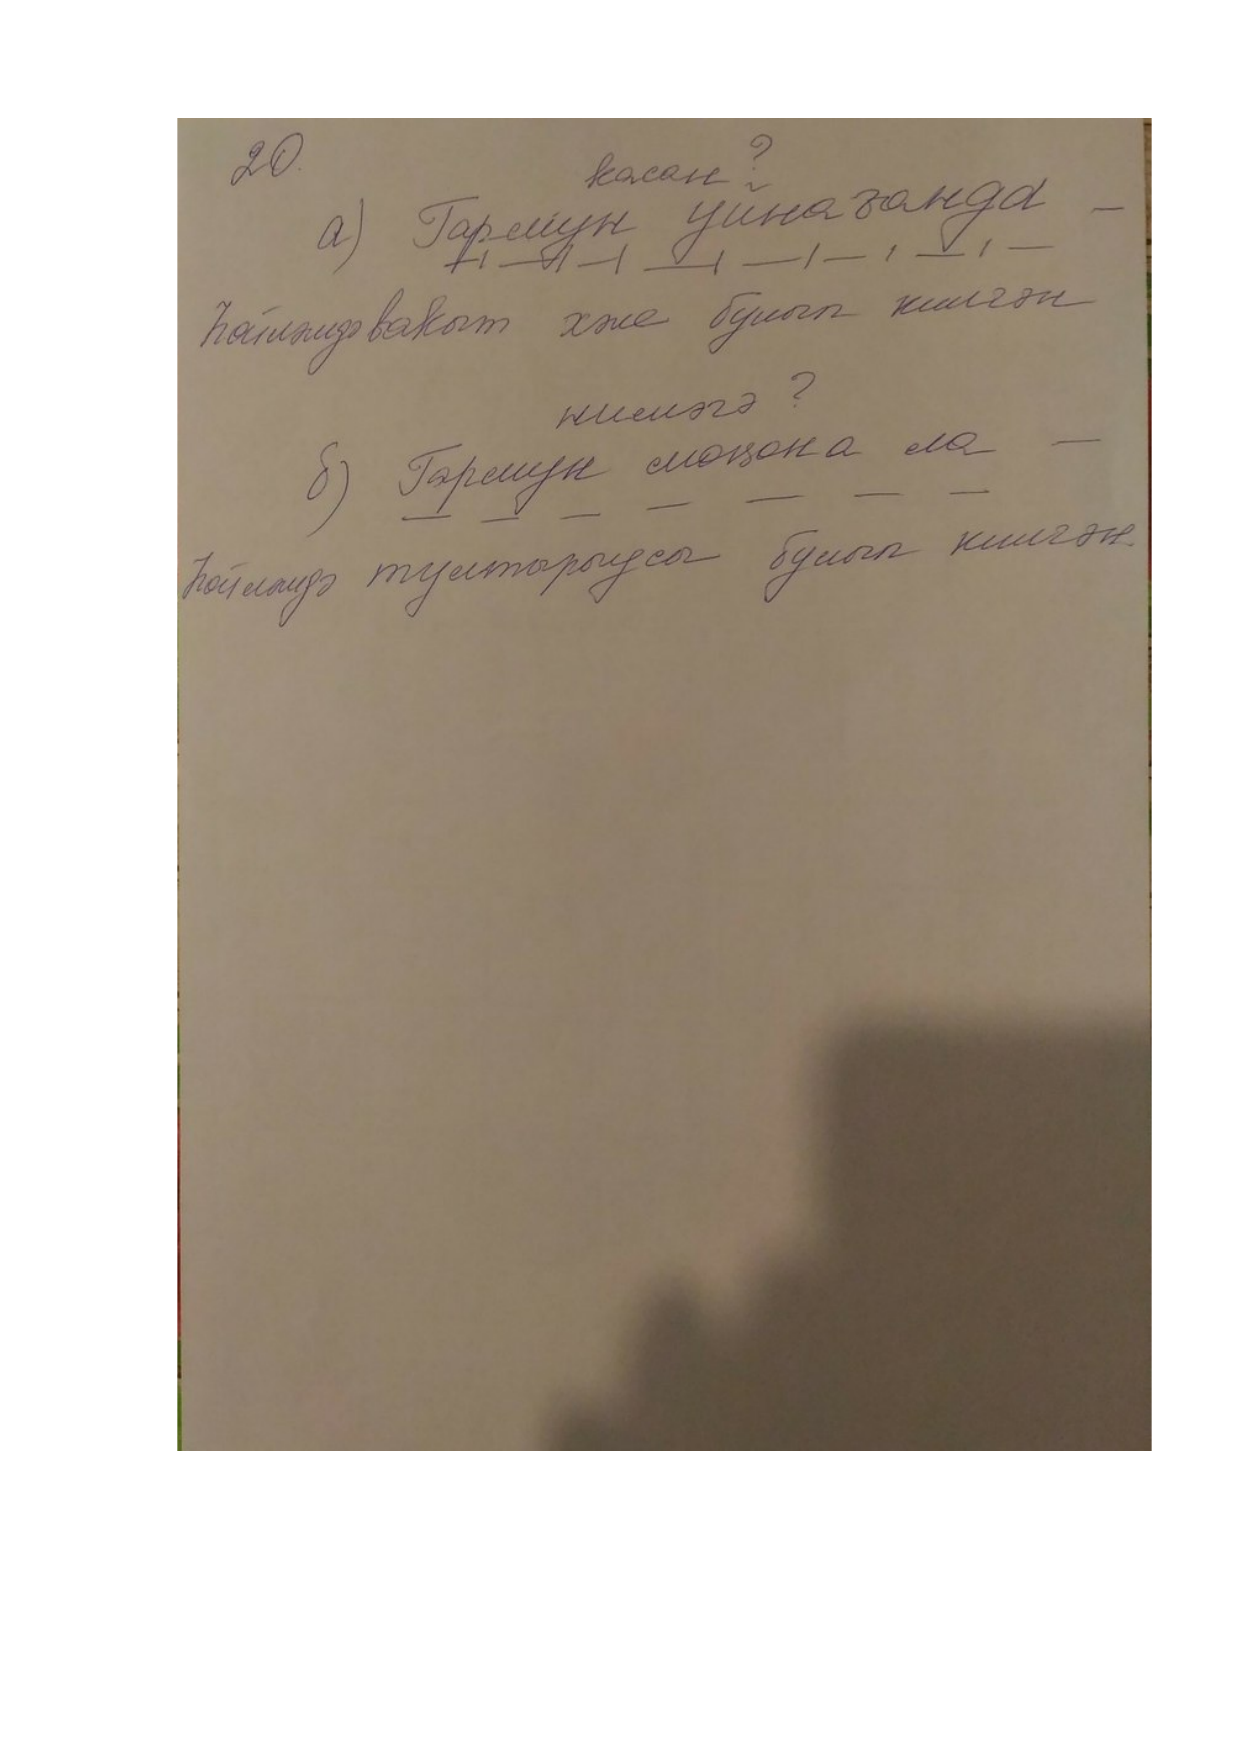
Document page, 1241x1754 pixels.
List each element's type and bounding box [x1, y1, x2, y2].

picture [177, 118, 1152, 1451]
